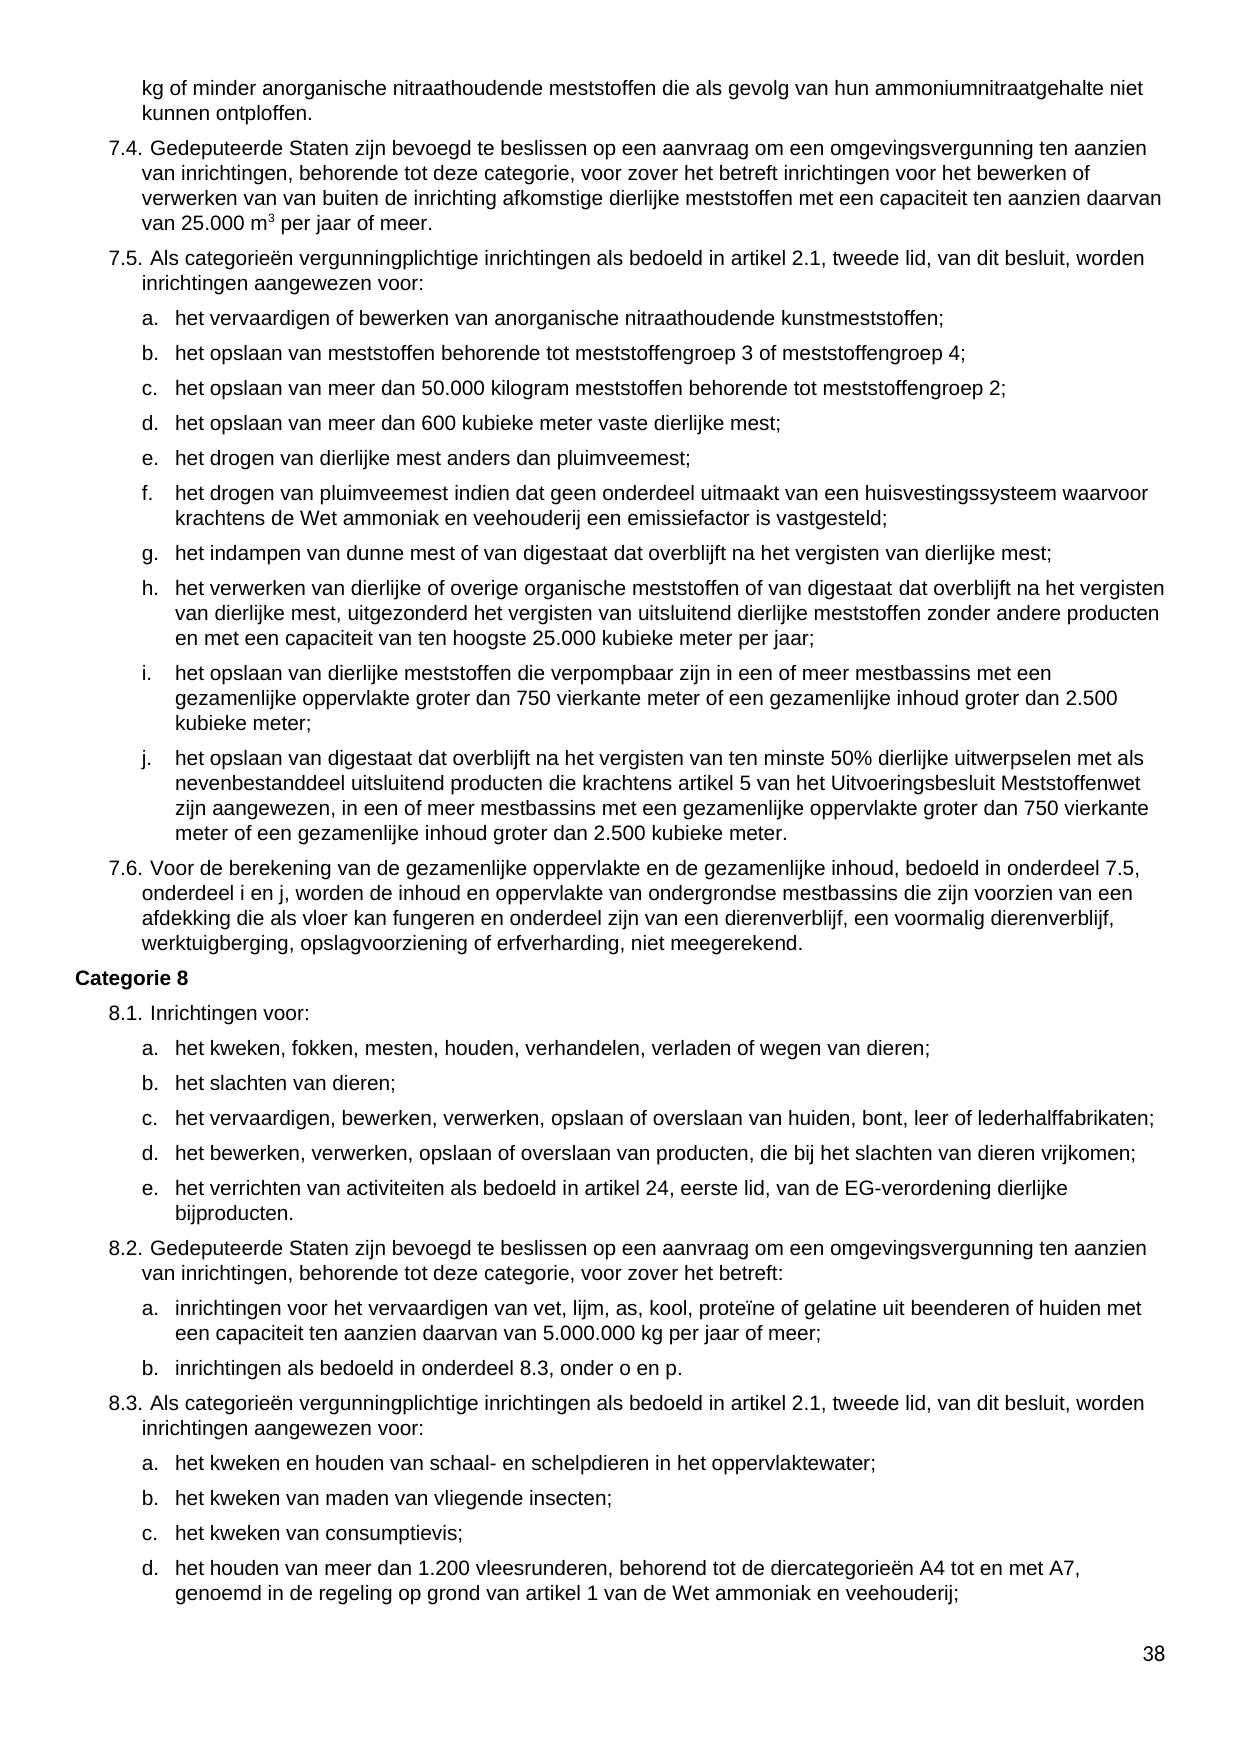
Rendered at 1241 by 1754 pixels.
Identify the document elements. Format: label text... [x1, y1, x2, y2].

text a. inrichtingen voor het vervaardigen van vet, lijm, as, kool, proteïne of gelatine uit beenderen of huiden met een capaciteit ten aanzien daarvan van 5.000.000 kg per jaar of meer; [142, 1295, 1165, 1345]
text c. het opslaan van meer dan 50.000 kilogram meststoffen behorende tot meststoffengroep 2; [142, 375, 1165, 400]
text e. het drogen van dierlijke mest anders dan pluimveemest; [142, 445, 1165, 470]
text g. het indampen van dunne mest of van digestaat dat overblijft na het vergisten van dierlijke mest; [142, 540, 1165, 565]
text 7.5. Als categorieën vergunningplichtige inrichtingen als bedoeld in artikel 2.1, tweede lid, van dit besluit, worden inrichtingen aangewezen voor: [108, 245, 1165, 295]
text b. het opslaan van meststoffen behorende tot meststoffengroep 3 of meststoffengroep 4; [142, 340, 1165, 365]
text e. het verrichten van activiteiten als bedoeld in artikel 24, eerste lid, van de EG-verordening dierlijke bijproducten. [142, 1175, 1165, 1225]
text c. het kweken van consumptievis; [142, 1520, 1165, 1545]
text f. het drogen van pluimveemest indien dat geen onderdeel uitmaakt van een huisvestingssysteem waarvoor krachtens de Wet ammoniak en veehouderij een emissiefactor is vastgesteld; [142, 480, 1165, 530]
text d. het houden van meer dan 1.200 vleesrunderen, behorend tot de diercategorieën A4 tot en met A7, genoemd in de regeling op grond van artikel 1 van de Wet ammoniak en veehouderij; [142, 1555, 1165, 1605]
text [108, 75, 1165, 125]
text c. het vervaardigen, bewerken, verwerken, opslaan of overslaan van huiden, bont, leer of lederhalffabrikaten; [142, 1105, 1165, 1130]
text 7.4. Gedeputeerde Staten zijn bevoegd te beslissen op een aanvraag om een omgevingsvergunning ten aanzien van inrichtingen, behorende tot deze categorie, voor zover het betreft inrichtingen voor het bewerken of verwerken van van buiten de inrichting afkomstige dierlijke meststoffen met een capaciteit ten aanzien daarvan van 25.000 m3 per jaar of meer. [108, 135, 1165, 235]
text a. het kweken, fokken, mesten, houden, verhandelen, verladen of wegen van dieren; [142, 1035, 1165, 1060]
text 8.2. Gedeputeerde Staten zijn bevoegd te beslissen op een aanvraag om een omgevingsvergunning ten aanzien van inrichtingen, behorende tot deze categorie, voor zover het betreft: [108, 1235, 1165, 1285]
text h. het verwerken van dierlijke of overige organische meststoffen of van digestaat dat overblijft na het vergisten van dierlijke mest, uitgezonderd het vergisten van uitsluitend dierlijke meststoffen zonder andere producten en met een capaciteit van ten hoogste 25.000 kubieke meter per jaar; [142, 575, 1165, 650]
text 8.1. Inrichtingen voor: [108, 1000, 1165, 1025]
text 8.3. Als categorieën vergunningplichtige inrichtingen als bedoeld in artikel 2.1, tweede lid, van dit besluit, worden inrichtingen aangewezen voor: [108, 1390, 1165, 1440]
text d. het bewerken, verwerken, opslaan of overslaan van producten, die bij het slachten van dieren vrijkomen; [142, 1140, 1165, 1165]
text j. het opslaan van digestaat dat overblijft na het vergisten van ten minste 50% dierlijke uitwerpselen met als nevenbestanddeel uitsluitend producten die krachtens artikel 5 van het Uitvoeringsbesluit Meststoffenwet zijn aangewezen, in een of meer mestbassins met een gezamenlijke oppervlakte groter dan 750 vierkante meter of een gezamenlijke inhoud groter dan 2.500 kubieke meter. [142, 745, 1165, 845]
text b. het kweken van maden van vliegende insecten; [142, 1485, 1165, 1510]
text a. het vervaardigen of bewerken van anorganische nitraathoudende kunstmeststoffen; [142, 305, 1165, 330]
text b. het slachten van dieren; [142, 1070, 1165, 1095]
text Categorie 8 [75, 965, 1165, 990]
text i. het opslaan van dierlijke meststoffen die verpompbaar zijn in een of meer mestbassins met een gezamenlijke oppervlakte groter dan 750 vierkante meter of een gezamenlijke inhoud groter dan 2.500 kubieke meter; [142, 660, 1165, 735]
text d. het opslaan van meer dan 600 kubieke meter vaste dierlijke mest; [142, 410, 1165, 435]
text 7.6. Voor de berekening van de gezamenlijke oppervlakte en de gezamenlijke inhoud, bedoeld in onderdeel 7.5, onderdeel i en j, worden de inhoud en oppervlakte van ondergrondse mestbassins die zijn voorzien van een afdekking die als vloer kan fungeren en onderdeel zijn van een dierenverblijf, een voormalig dierenverblijf, werktuigberging, opslagvoorziening of erfverharding, niet meegerekend. [108, 855, 1165, 955]
text a. het kweken en houden van schaal- en schelpdieren in het oppervlaktewater; [142, 1450, 1165, 1475]
text b. inrichtingen als bedoeld in onderdeel 8.3, onder o en p. [142, 1355, 1165, 1380]
